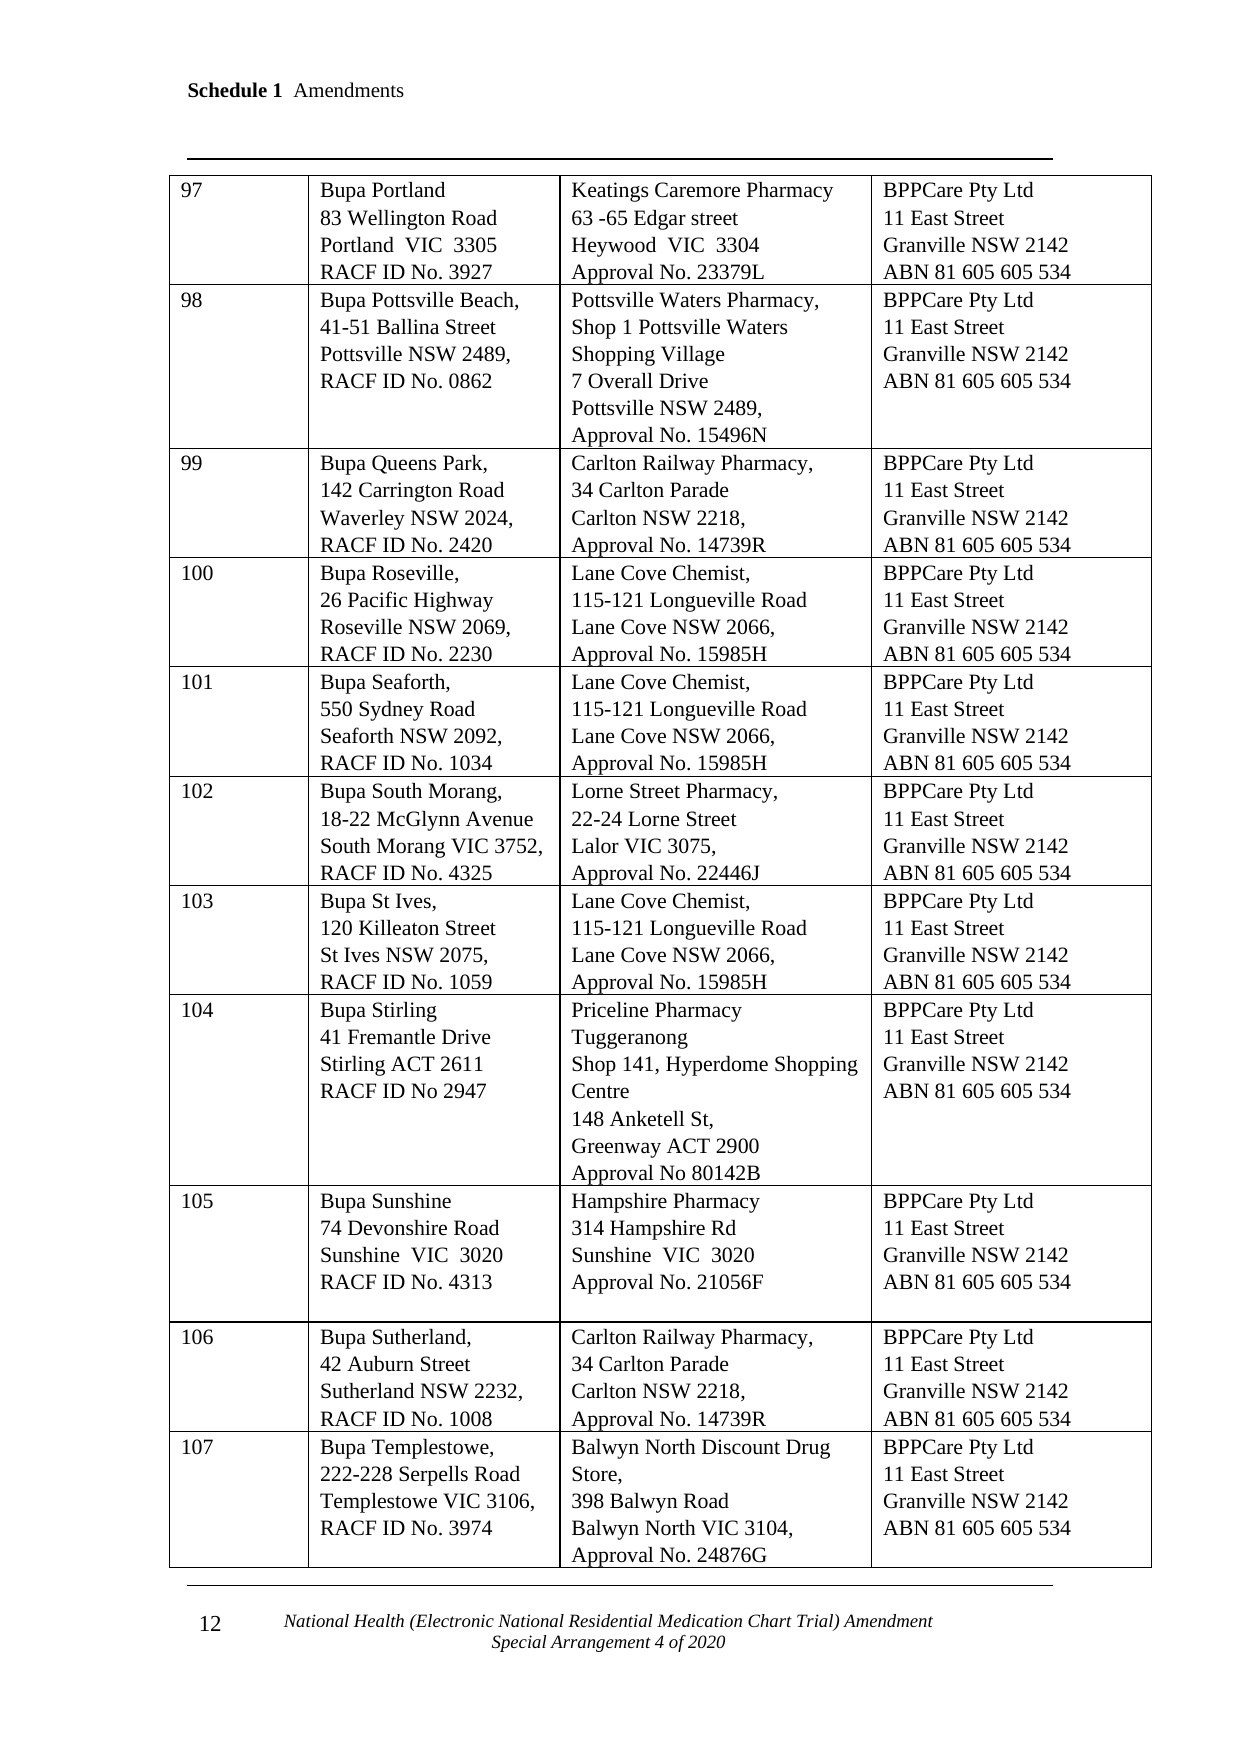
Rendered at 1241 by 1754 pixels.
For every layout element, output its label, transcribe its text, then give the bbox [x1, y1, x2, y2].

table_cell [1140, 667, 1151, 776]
table_cell 102 [170, 777, 308, 885]
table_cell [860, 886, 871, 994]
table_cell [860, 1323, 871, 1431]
table_cell Bupa Templestowe, 222-228 Serpells Road Templestowe VIC 3106, RACF ID No. 3974 [309, 1432, 559, 1567]
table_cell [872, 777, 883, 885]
table_cell 103 [170, 886, 308, 994]
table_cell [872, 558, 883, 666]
table_cell 105 [170, 1186, 308, 1321]
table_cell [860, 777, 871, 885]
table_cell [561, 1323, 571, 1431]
table_cell 104 [170, 995, 308, 1185]
table_cell 98 [170, 285, 308, 447]
table_cell Bupa Stirling 41 Fremantle Drive Stirling ACT 2611 RACF ID No 2947 [309, 995, 559, 1185]
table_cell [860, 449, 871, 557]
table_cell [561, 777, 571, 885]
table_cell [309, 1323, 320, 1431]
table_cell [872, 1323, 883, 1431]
table_cell 99 [170, 449, 308, 557]
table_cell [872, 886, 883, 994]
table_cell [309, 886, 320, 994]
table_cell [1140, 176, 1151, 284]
table_cell BPPCare Pty Ltd 11 East Street Granville NSW 2142 ABN 81 605 605 534 [872, 1432, 1151, 1567]
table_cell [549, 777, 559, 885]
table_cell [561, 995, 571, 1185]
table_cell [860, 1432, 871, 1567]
table_cell 97 [170, 176, 308, 284]
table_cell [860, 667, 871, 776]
table_cell Bupa Pottsville Beach, 41-51 Ballina Street Pottsville NSW 2489, RACF ID No. 0862 [309, 285, 559, 447]
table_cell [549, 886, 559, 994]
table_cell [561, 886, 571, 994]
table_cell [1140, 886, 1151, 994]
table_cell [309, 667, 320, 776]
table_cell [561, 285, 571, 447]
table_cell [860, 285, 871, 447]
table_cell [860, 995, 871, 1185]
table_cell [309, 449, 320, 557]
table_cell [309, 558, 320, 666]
table_cell Hampshire Pharmacy 314 Hampshire Rd Sunshine VIC 3020 Approval No. 21056F [561, 1186, 871, 1321]
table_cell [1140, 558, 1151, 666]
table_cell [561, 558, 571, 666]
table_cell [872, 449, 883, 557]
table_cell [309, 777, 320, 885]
table_cell BPPCare Pty Ltd 11 East Street Granville NSW 2142 ABN 81 605 605 534 [872, 285, 1151, 447]
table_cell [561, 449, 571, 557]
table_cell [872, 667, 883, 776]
table_cell 100 [170, 558, 308, 666]
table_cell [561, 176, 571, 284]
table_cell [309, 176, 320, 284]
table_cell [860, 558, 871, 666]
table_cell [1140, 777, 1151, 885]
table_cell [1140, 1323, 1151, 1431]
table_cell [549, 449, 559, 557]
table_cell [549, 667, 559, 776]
table_cell 101 [170, 667, 308, 776]
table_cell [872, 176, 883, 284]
table_cell 107 [170, 1432, 308, 1567]
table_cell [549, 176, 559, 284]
table_cell 106 [170, 1323, 308, 1431]
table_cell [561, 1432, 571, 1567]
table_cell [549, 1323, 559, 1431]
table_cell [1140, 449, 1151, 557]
table_cell BPPCare Pty Ltd 11 East Street Granville NSW 2142 ABN 81 605 605 534 [872, 1186, 1151, 1321]
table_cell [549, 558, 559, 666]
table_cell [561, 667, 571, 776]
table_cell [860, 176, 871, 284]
table_cell BPPCare Pty Ltd 11 East Street Granville NSW 2142 ABN 81 605 605 534 [872, 995, 1151, 1185]
